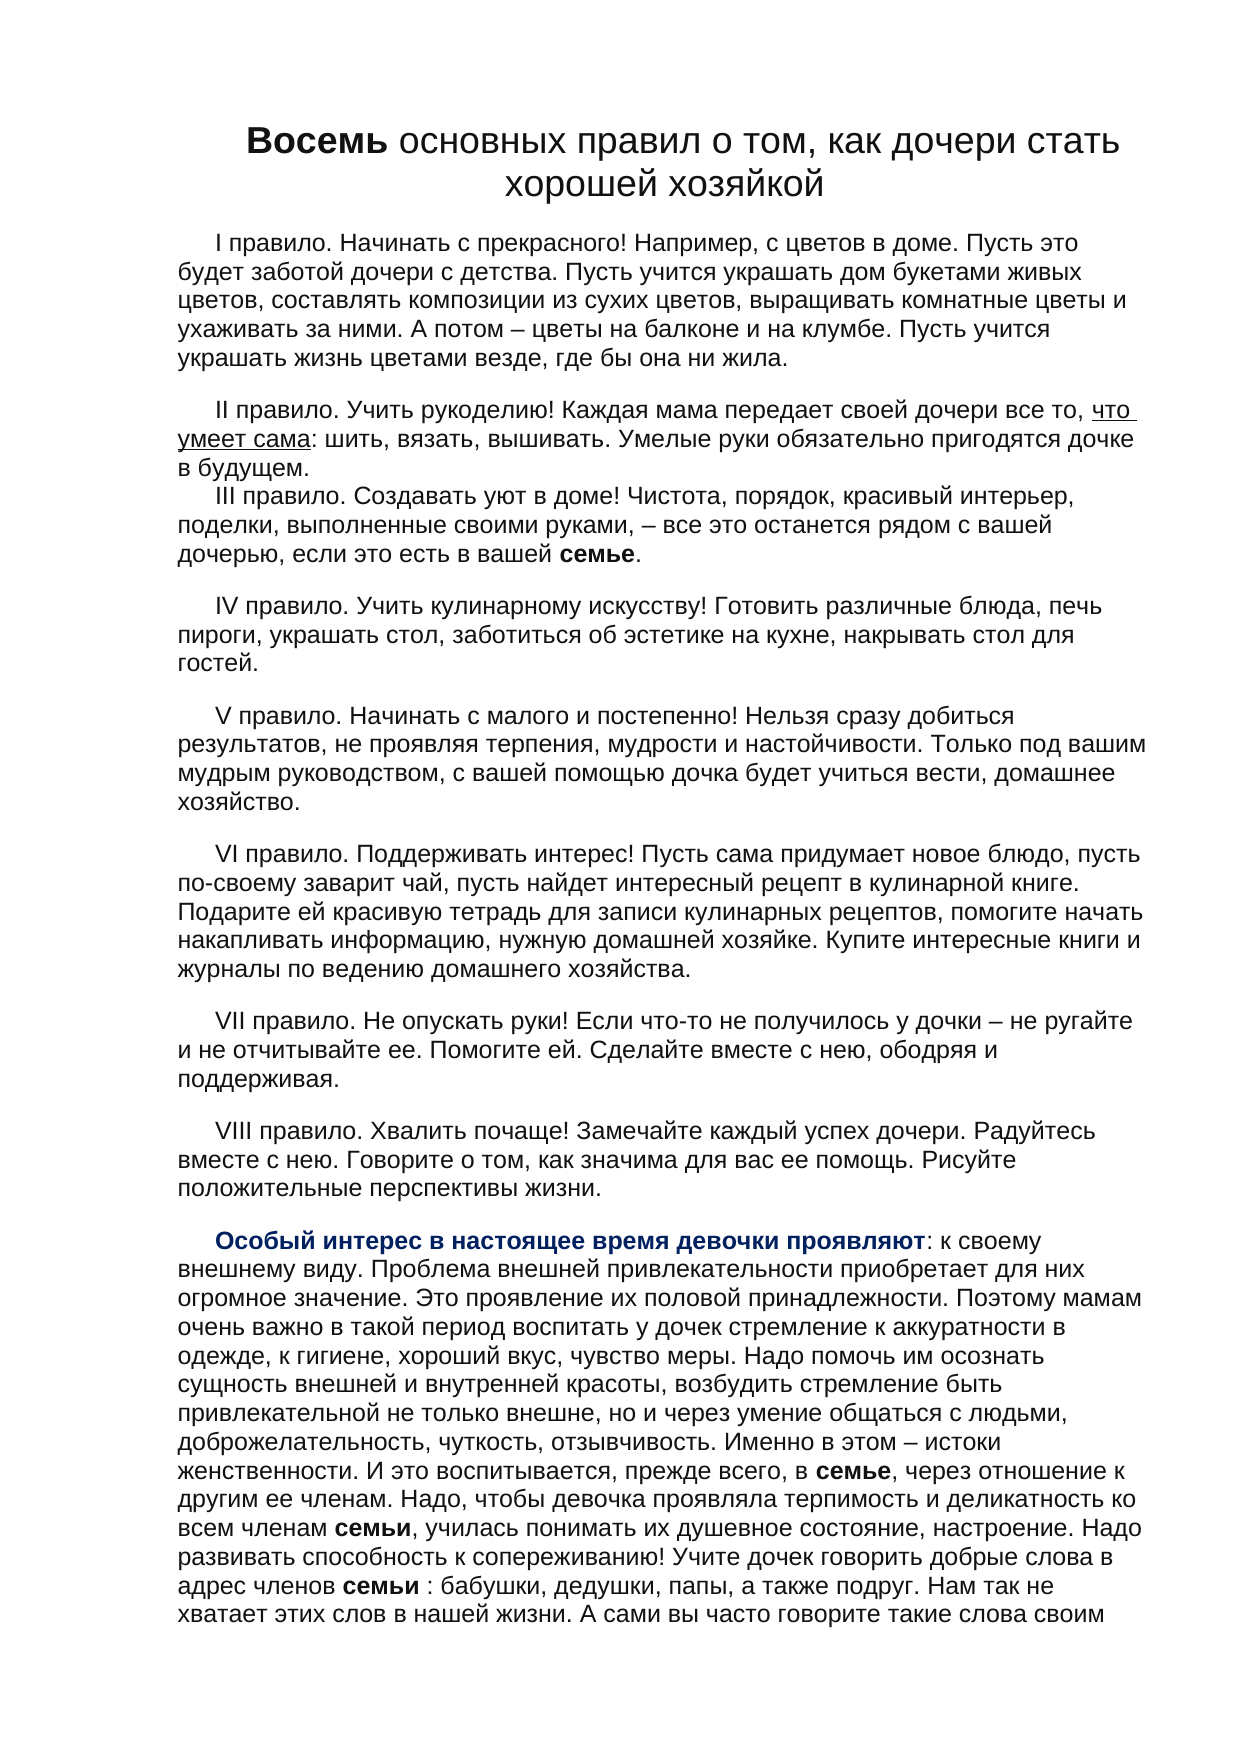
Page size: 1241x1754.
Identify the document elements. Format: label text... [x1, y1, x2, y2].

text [177, 1226, 1152, 1628]
text IV правило. Учить кулинарному искусству! Готовить различные блюда, печь пироги, украшать стол, заботиться об эстетике на кухне, накрывать стол для гостей. [177, 591, 1152, 677]
text II правило. Учить рукоделию! Каждая мама передает своей дочери все то, что умеет сама: шить, вязать, вышивать. Умелые руки обязательно пригодятся дочке в будущем. [177, 395, 1152, 481]
text Восемь основных правил о том, как дочери стать хорошей хозяйкой [177, 118, 1152, 204]
text VIII правило. Хвалить почаще! Замечайте каждый успех дочери. Радуйтесь вместе с нею. Говорите о том, как значима для вас ее помощь. Рисуйте положительные перспективы жизни. [177, 1116, 1152, 1202]
text V правило. Начинать с малого и постепенно! Нельзя сразу добиться результатов, не проявляя терпения, мудрости и настойчивости. Только под вашим мудрым руководством, с вашей помощью дочка будет учиться вести, домашнее хозяйство. [177, 701, 1152, 816]
text VII правило. Не опускать руки! Если что-то не получилось у дочки – не ругайте и не отчитывайте ее. Помогите ей. Сделайте вместе с нею, ободряя и поддерживая. [177, 1006, 1152, 1092]
text I правило. Начинать с прекрасного! Например, с цветов в доме. Пусть это будет заботой дочери с детства. Пусть учится украшать дом букетами живых цветов, составлять композиции из сухих цветов, выращивать комнатные цветы и ухаживать за ними. А потом – цветы на балконе и на клумбе. Пусть учится украшать жизнь цветами везде, где бы она ни жила. [177, 228, 1152, 372]
text III правило. Создавать уют в доме! Чистота, порядок, красивый интерьер, поделки, выполненные своими руками, – все это останется рядом с вашей дочерью, если это есть в вашей семье. [177, 481, 1152, 567]
text VI правило. Поддерживать интерес! Пусть сама придумает новое блюдо, пусть по-своему заварит чай, пусть найдет интересный рецепт в кулинарной книге. Подарите ей красивую тетрадь для записи кулинарных рецептов, помогите начать накапливать информацию, нужную домашней хозяйке. Купите интересные книги и журналы по ведению домашнего хозяйства. [177, 839, 1152, 983]
